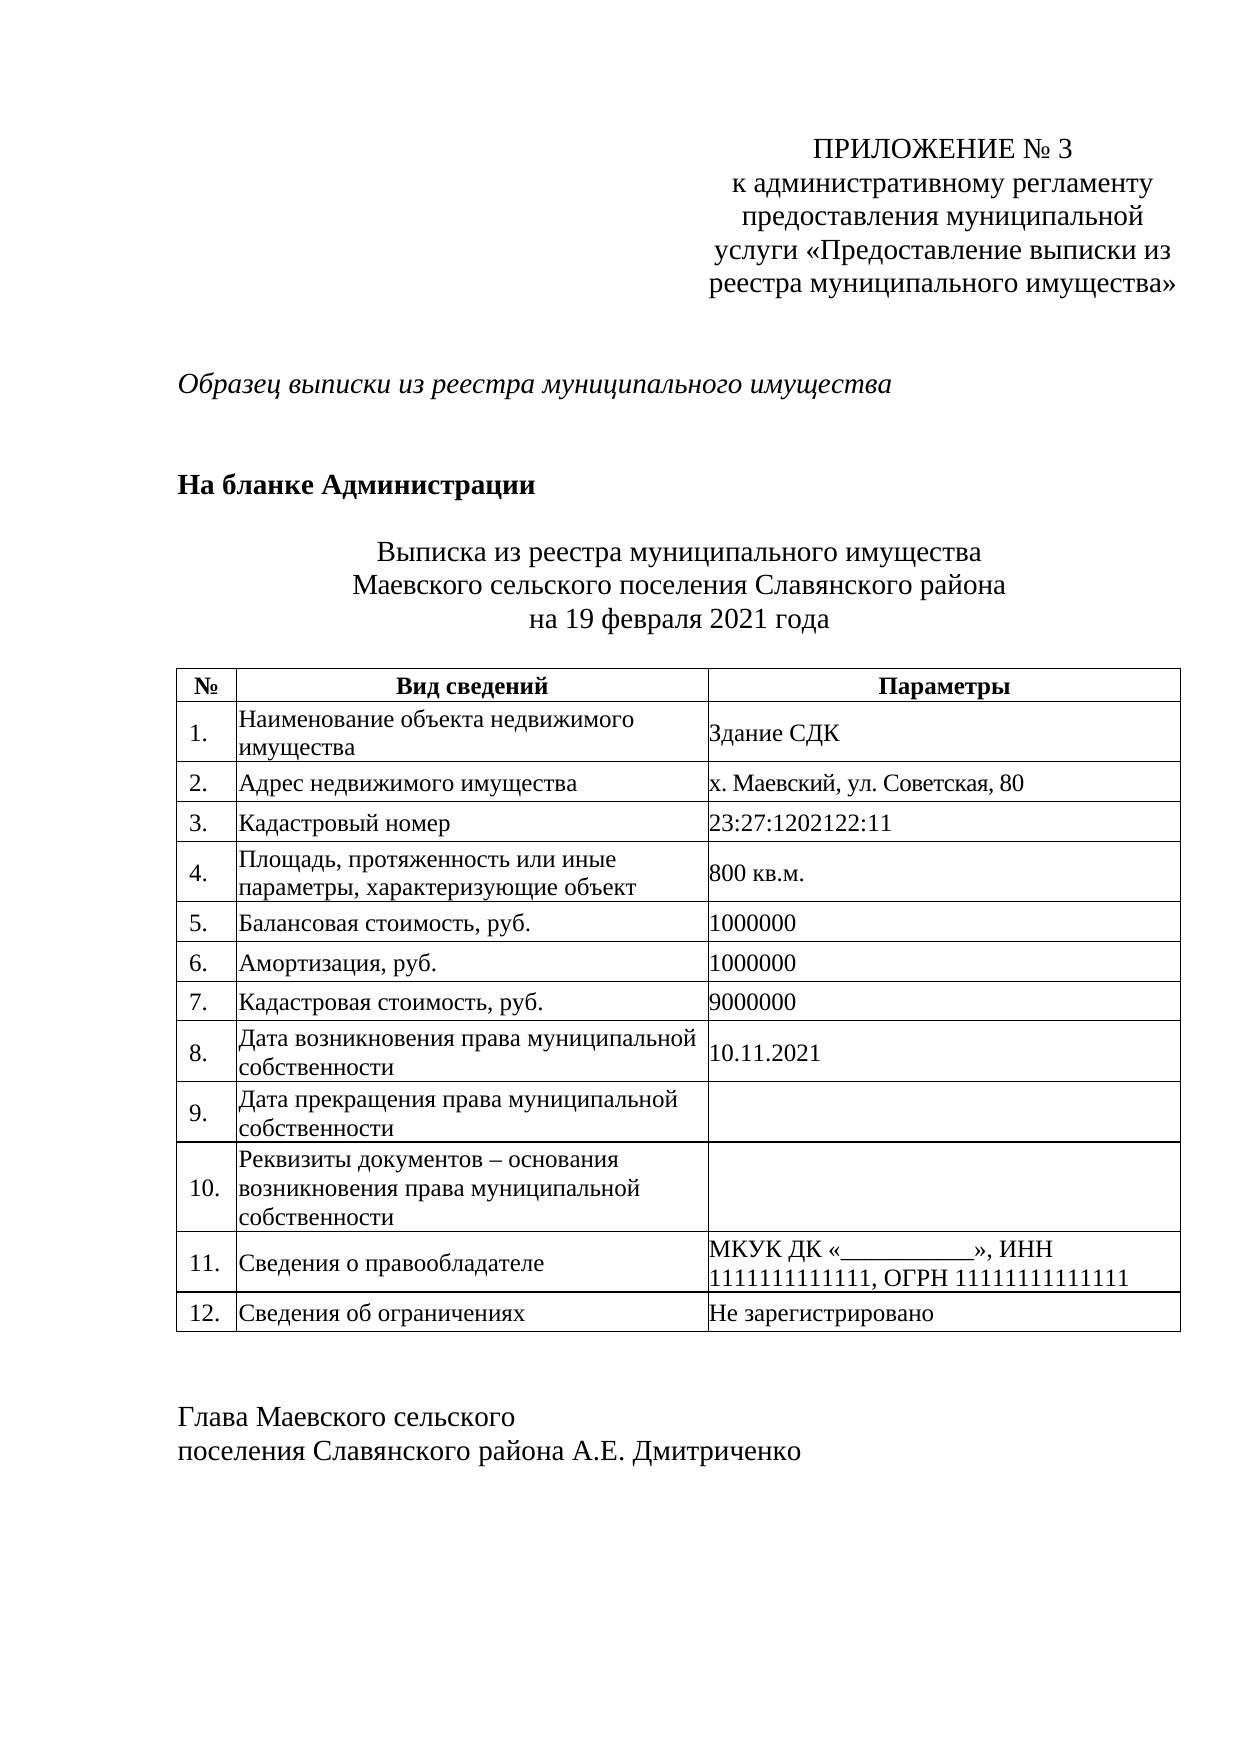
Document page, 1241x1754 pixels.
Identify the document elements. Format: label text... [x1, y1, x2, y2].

table_cell 1000000 [709, 902, 1180, 941]
table_cell 10.11.2021 [709, 1021, 1180, 1081]
text к административному регламенту [704, 165, 1181, 198]
table_cell [177, 1082, 236, 1141]
table_cell Кадастровая стоимость, руб. [237, 982, 708, 1020]
text на 19 февраля 2021 года [177, 601, 1181, 634]
table_cell 1000000 [709, 942, 1180, 981]
table_cell Балансовая стоимость, руб. [237, 902, 708, 941]
table_cell [177, 842, 236, 901]
table_cell [709, 1143, 1180, 1231]
table_cell Здание СДК [709, 702, 1180, 761]
table_cell Сведения о правообладателе [237, 1232, 708, 1291]
table_cell Не зарегистрировано [709, 1293, 1180, 1331]
table_cell [177, 1232, 236, 1291]
table_cell 9000000 [709, 982, 1180, 1020]
text Образец выписки из реестра муниципального имущества [177, 366, 1181, 400]
text ПРИЛОЖЕНИЕ № 3 [704, 131, 1181, 165]
table_cell [709, 1082, 1180, 1141]
table_header Параметры [709, 669, 1180, 701]
table_cell Адрес недвижимого имущества [237, 762, 708, 801]
table_cell Дата возникновения права муниципальной собственности [237, 1021, 708, 1081]
table_cell Дата прекращения права муниципальной собственности [237, 1082, 708, 1141]
table_cell х. Маевский, ул. Советская, 80 [709, 762, 1180, 801]
text предоставления муниципальной услуги «Предоставление выписки из реестра муниципального имущества» [704, 198, 1181, 299]
table_cell 800 кв.м. [709, 842, 1180, 901]
table_cell Площадь, протяженность или иные параметры, характеризующие объект [237, 842, 708, 901]
table_header Вид сведений [237, 669, 708, 701]
table_cell [177, 702, 236, 761]
table_cell [177, 1293, 236, 1331]
text поселения Славянского района А.Е. Дмитриченко [177, 1433, 1181, 1466]
table_cell Амортизация, руб. [237, 942, 708, 981]
table_cell [177, 802, 236, 841]
text Глава Маевского сельского [177, 1399, 1181, 1433]
table_cell МКУК ДК «___________», ИНН 1111111111111, ОГРН 11111111111111 [709, 1232, 1180, 1291]
text Маевского сельского поселения Славянского района [177, 567, 1181, 601]
table_cell [177, 942, 236, 981]
table_cell Наименование объекта недвижимого имущества [237, 702, 708, 761]
table_cell [177, 982, 236, 1020]
table_cell [177, 902, 236, 941]
table_cell Кадастровый номер [237, 802, 708, 841]
table_cell [177, 1143, 236, 1231]
table_cell Реквизиты документов – основания возникновения права муниципальной собственности [237, 1143, 708, 1231]
text Выписка из реестра муниципального имущества [177, 534, 1181, 567]
table_cell Сведения об ограничениях [237, 1293, 708, 1331]
table_cell 23:27:1202122:11 [709, 802, 1180, 841]
table_header № [177, 669, 236, 701]
table_cell [177, 1021, 236, 1081]
text На бланке Администрации [177, 467, 1181, 500]
table_cell [177, 762, 236, 801]
